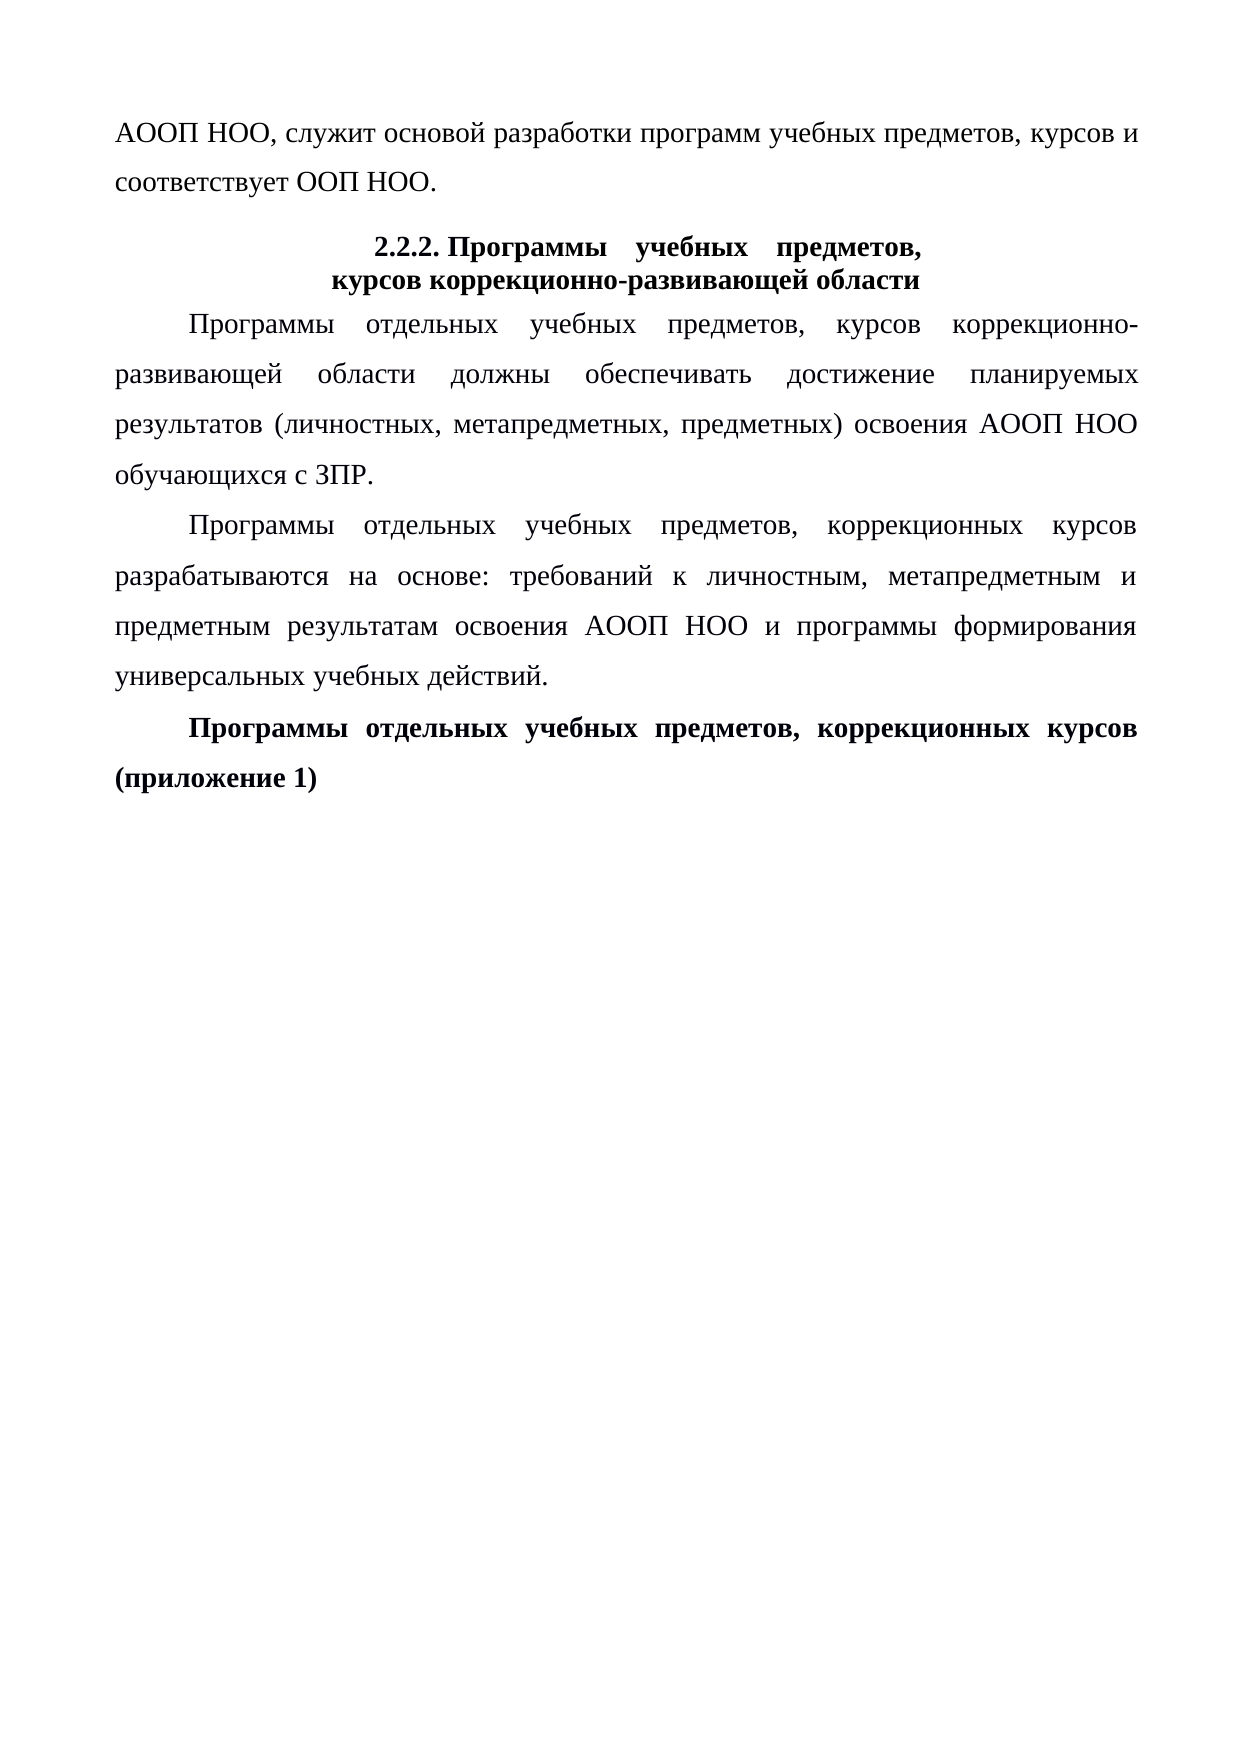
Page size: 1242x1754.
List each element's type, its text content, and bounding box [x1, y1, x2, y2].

text Программы отдельных учебных предметов, курсов коррекционно- развивающей области должны обеспечивать достижение планируемых результатов (личностных, метапредметных, предметных) освоения АООП НОО обучающихся с ЗПР. [114, 306, 1139, 490]
subtitle Программы отдельных учебных предметов, коррекционных курсов (приложение 1) [114, 710, 1138, 794]
text Программы отдельных учебных предметов, коррекционных курсов разрабатываются на основе: требований к личностным, метапредметным и предметным результатам освоения АООП НОО и программы формирования универсальных учебных действий. [114, 507, 1137, 692]
text АООП НОО, служит основой разработки программ учебных предметов, курсов и соответствует ООП НОО. [114, 115, 1139, 198]
subtitle Программы учебных предметов, курсов коррекционно-развивающей области [331, 229, 922, 296]
